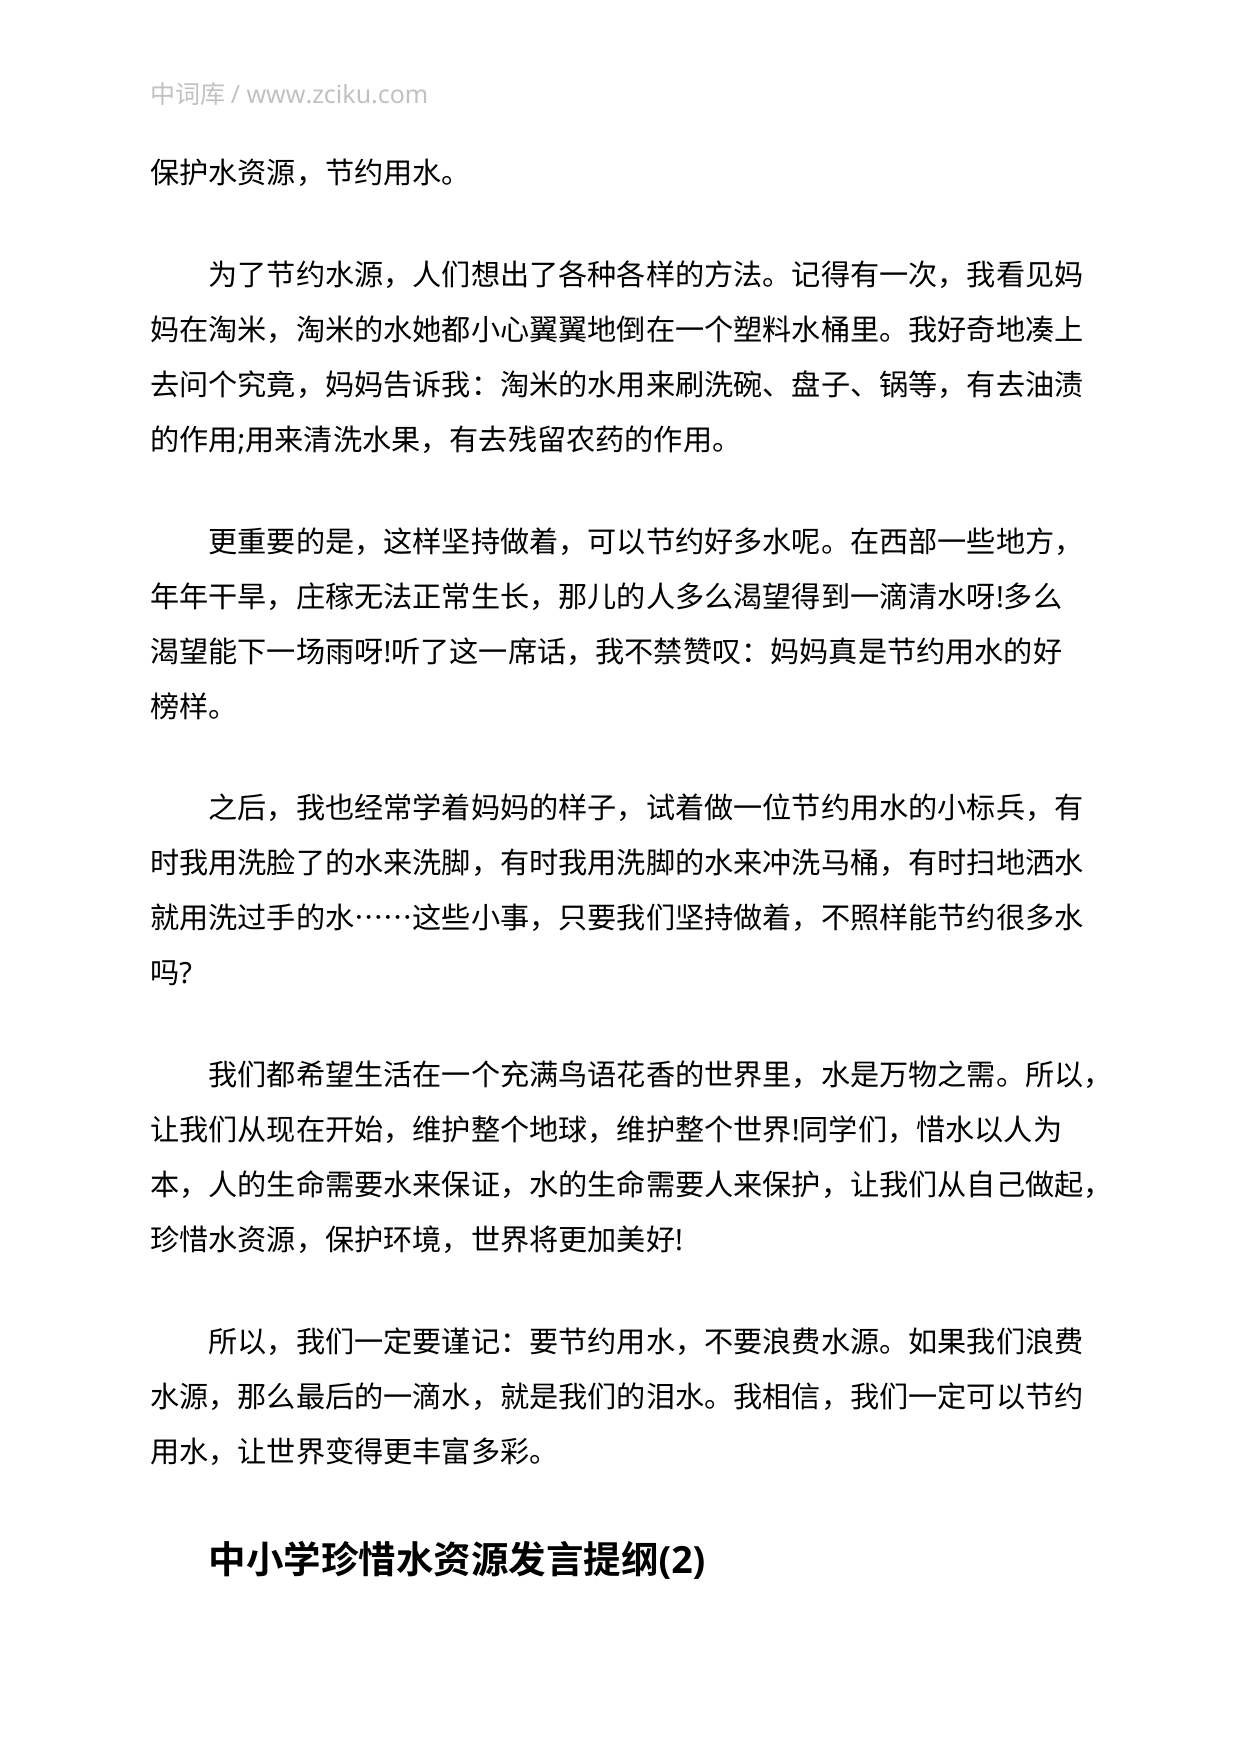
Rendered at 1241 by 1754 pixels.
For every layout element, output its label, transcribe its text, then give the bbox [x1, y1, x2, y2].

text 所以，我们一定要谨记：要节约用水，不要浪费水源。如果我们浪费水源，那么最后的一滴水，就是我们的泪水。我相信，我们一定可以节约用水，让世界变得更丰富多彩。 [150, 1318, 1090, 1471]
text 之后，我也经常学着妈妈的样子，试着做一位节约用水的小标兵，有时我用洗脸了的水来洗脚，有时我用洗脚的水来冲洗马桶，有时扫地洒水就用洗过手的水……这些小事，只要我们坚持做着，不照样能节约很多水吗? [150, 785, 1090, 992]
text 更重要的是，这样坚持做着，可以节约好多水呢。在西部一些地方，年年干旱，庄稼无法正常生长，那儿的人多么渴望得到一滴清水呀!多么渴望能下一场雨呀!听了这一席话，我不禁赞叹：妈妈真是节约用水的好榜样。 [150, 518, 1090, 726]
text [150, 150, 1090, 192]
text 为了节约水源，人们想出了各种各样的方法。记得有一次，我看见妈妈在淘米，淘米的水她都小心翼翼地倒在一个塑料水桶里。我好奇地凑上去问个究竟，妈妈告诉我：淘米的水用来刷洗碗、盘子、锅等，有去油渍的作用;用来清洗水果，有去残留农药的作用。 [150, 252, 1090, 459]
text 我们都希望生活在一个充满鸟语花香的世界里，水是万物之需。所以，让我们从现在开始，维护整个地球，维护整个世界!同学们，惜水以人为本，人的生命需要水来保证，水的生命需要人来保护，让我们从自己做起，珍惜水资源，保护环境，世界将更加美好! [150, 1052, 1090, 1259]
text 中小学珍惜水资源发言提纲(2) [150, 1530, 1090, 1584]
